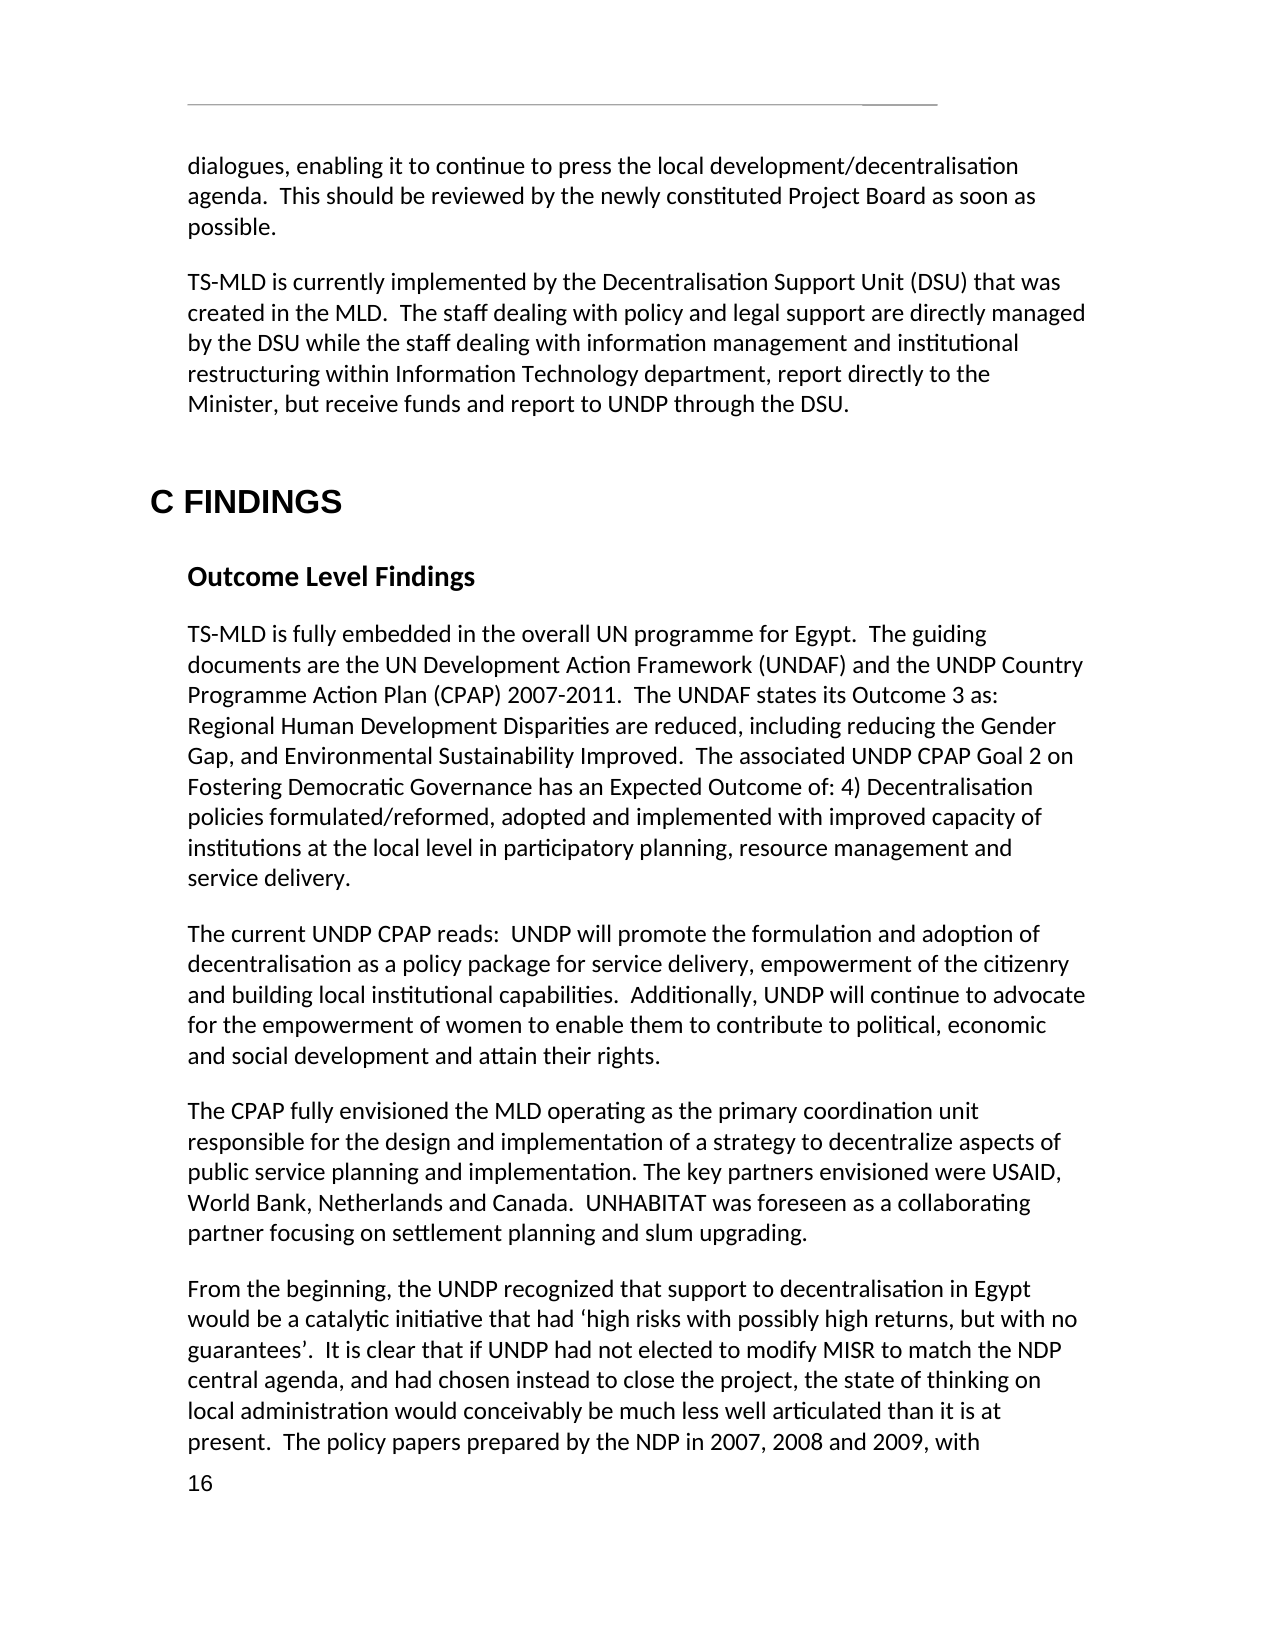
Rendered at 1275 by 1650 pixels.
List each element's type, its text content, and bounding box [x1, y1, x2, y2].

subtitle C FINDINGS [150, 482, 1144, 520]
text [187, 1273, 1087, 1456]
text TS-MLD is currently implemented by the Decentralisation Support Unit (DSU) that was created in the MLD. The staff dealing with policy and legal support are directly managed by the DSU while the staff dealing with information management and institutional restructuring within Information Technology department, report directly to the Minister, but receive funds and report to UNDP through the DSU. [187, 267, 1087, 419]
text The CPAP fully envisioned the MLD operating as the primary coordination unit responsible for the design and implementation of a strategy to decentralize aspects of public service planning and implementation. The key partners envisioned were USAID, World Bank, Netherlands and Canada. UNHABITAT was foreseen as a collaborating partner focusing on settlement planning and slum upgrading. [187, 1096, 1087, 1248]
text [187, 150, 1087, 242]
text The current UNDP CPAP reads: UNDP will promote the formulation and adoption of decentralisation as a policy package for service delivery, empowerment of the citizenry and building local institutional capabilities. Additionally, UNDP will continue to advocate for the empowerment of women to enable them to contribute to political, economic and social development and attain their rights. [187, 918, 1087, 1071]
subtitle Outcome Level Findings [187, 558, 1087, 593]
text TS-MLD is fully embedded in the overall UN programme for Egypt. The guiding documents are the UN Development Action Framework (UNDAF) and the UNDP Country Programme Action Plan (CPAP) 2007-2011. The UNDAF states its Outcome 3 as: Regional Human Development Disparities are reduced, including reducing the Gender Gap, and Environmental Sustainability Improved. The associated UNDP CPAP Goal 2 on Fostering Democratic Governance has an Expected Outcome of: 4) Decentralisation policies formulated/reformed, adopted and implemented with improved capacity of institutions at the local level in participatory planning, resource management and service delivery. [187, 618, 1087, 893]
